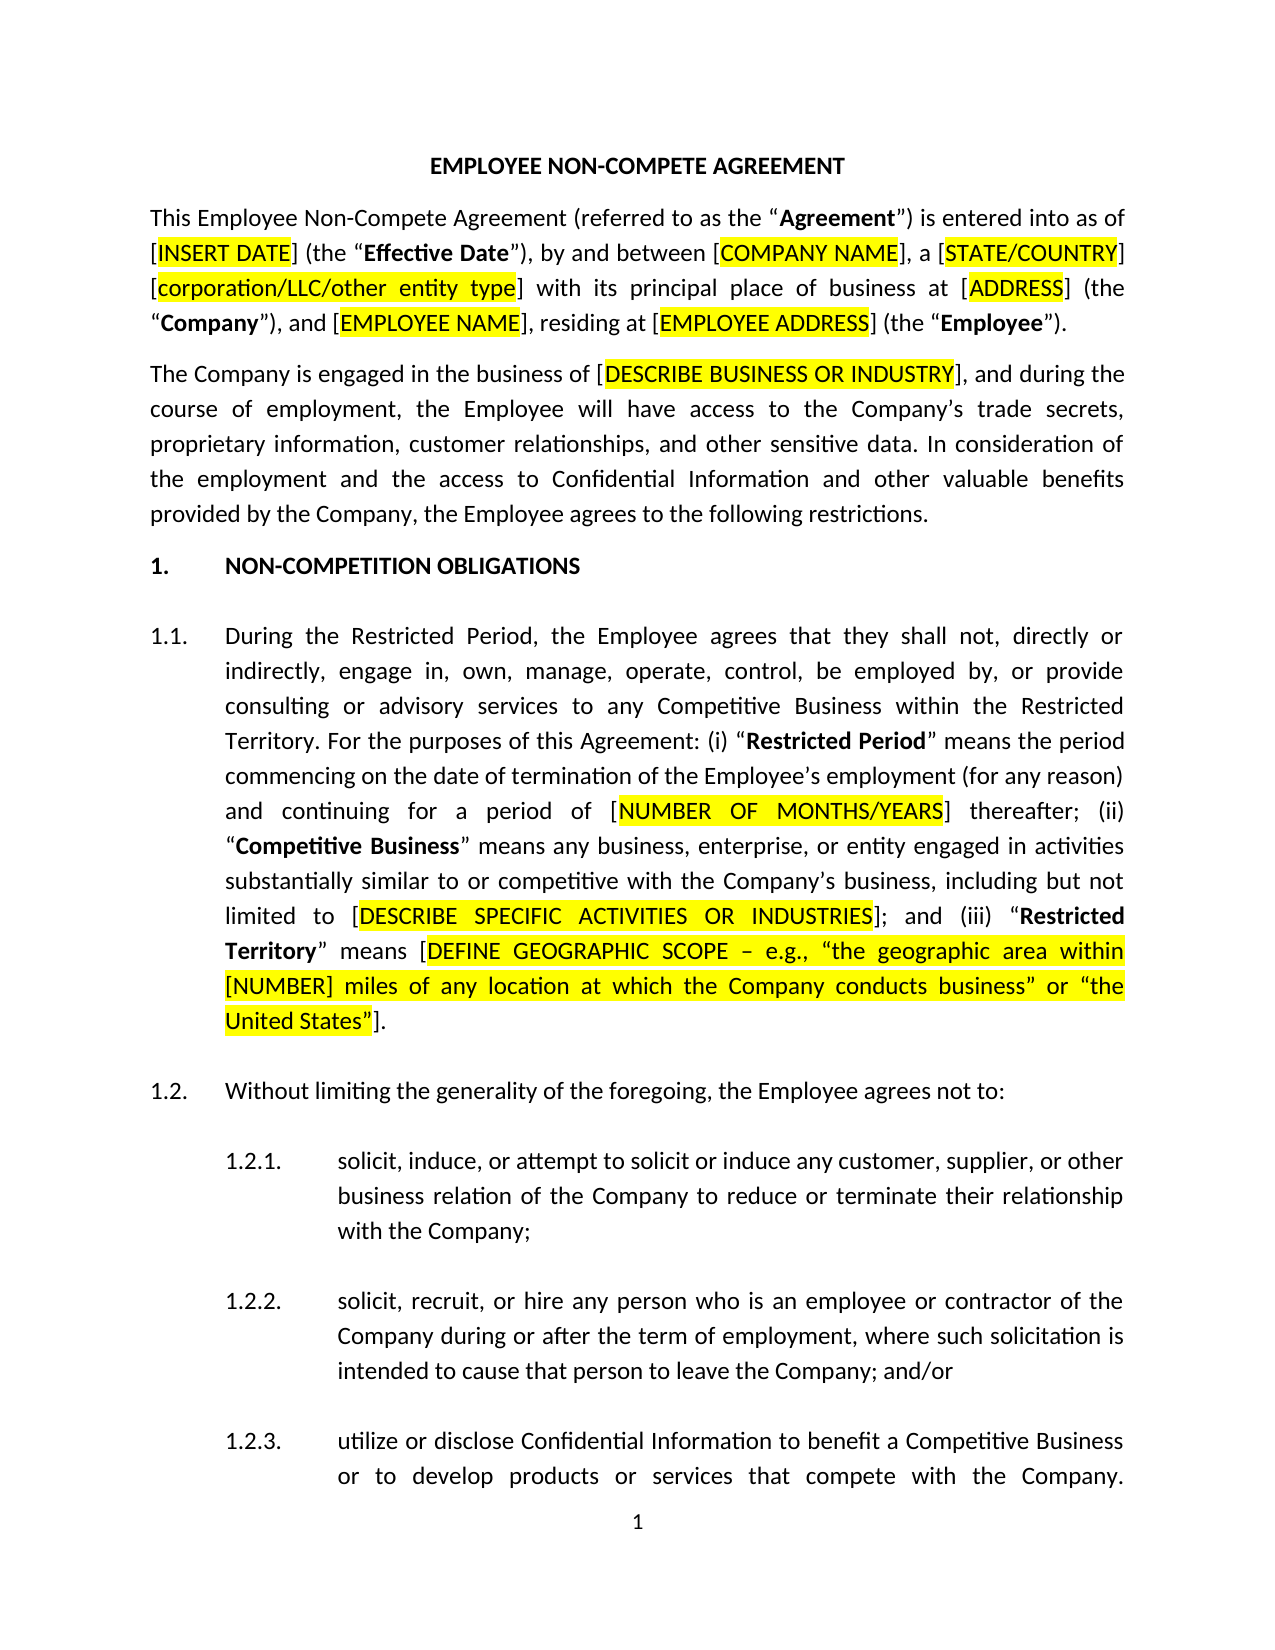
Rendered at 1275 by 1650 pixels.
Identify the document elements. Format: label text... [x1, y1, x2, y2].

text The Company is engaged in the business of [DESCRIBE BUSINESS OR INDUSTRY], and during the course of employment, the Employee will have access to the Company’s trade secrets, proprietary information, customer relationships, and other sensitive data. In consideration of the employment and the access to Confidential Information and other valuable benefits provided by the Company, the Employee agrees to the following restrictions. [150, 359, 1125, 529]
list NON-COMPETITION OBLIGATIONS [150, 550, 1125, 581]
text This Employee Non-Compete Agreement (referred to as the “Agreement”) is entered into as of [INSERT DATE] (the “Effective Date”), by and between [COMPANY NAME], a [STATE/COUNTRY] [corporation/LLC/other entity type] with its principal place of business at [ADDRESS] (the “Company”), and [EMPLOYEE NAME], residing at [EMPLOYEE ADDRESS] (the “Employee”). [150, 202, 1125, 337]
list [225, 1425, 1125, 1491]
list Without limiting the generality of the foregoing, the Employee agrees not to: [150, 1075, 1125, 1106]
list solicit, induce, or attempt to solicit or induce any customer, supplier, or other business relation of the Company to reduce or terminate their relationship with the Company; [225, 1145, 1125, 1246]
list solicit, recruit, or hire any person who is an employee or contractor of the Company during or after the term of employment, where such solicitation is intended to cause that person to leave the Company; and/or [225, 1285, 1125, 1386]
text EMPLOYEE NON-COMPETE AGREEMENT [150, 150, 1125, 181]
list During the Restricted Period, the Employee agrees that they shall not, directly or indirectly, engage in, own, manage, operate, control, be employed by, or provide consulting or advisory services to any Competitive Business within the Restricted Territory. For the purposes of this Agreement: (i) “Restricted Period” means the period commencing on the date of termination of the Employee’s employment (for any reason) and continuing for a period of [NUMBER OF MONTHS/YEARS] thereafter; (ii) “Competitive Business” means any business, enterprise, or entity engaged in activities substantially similar to or competitive with the Company’s business, including but not limited to [DESCRIBE SPECIFIC ACTIVITIES OR INDUSTRIES]; and (iii) “Restricted Territory” means [DEFINE GEOGRAPHIC SCOPE – e.g., “the geographic area within [NUMBER] miles of any location at which the Company conducts business” or “the United States”]. [150, 620, 1125, 1036]
